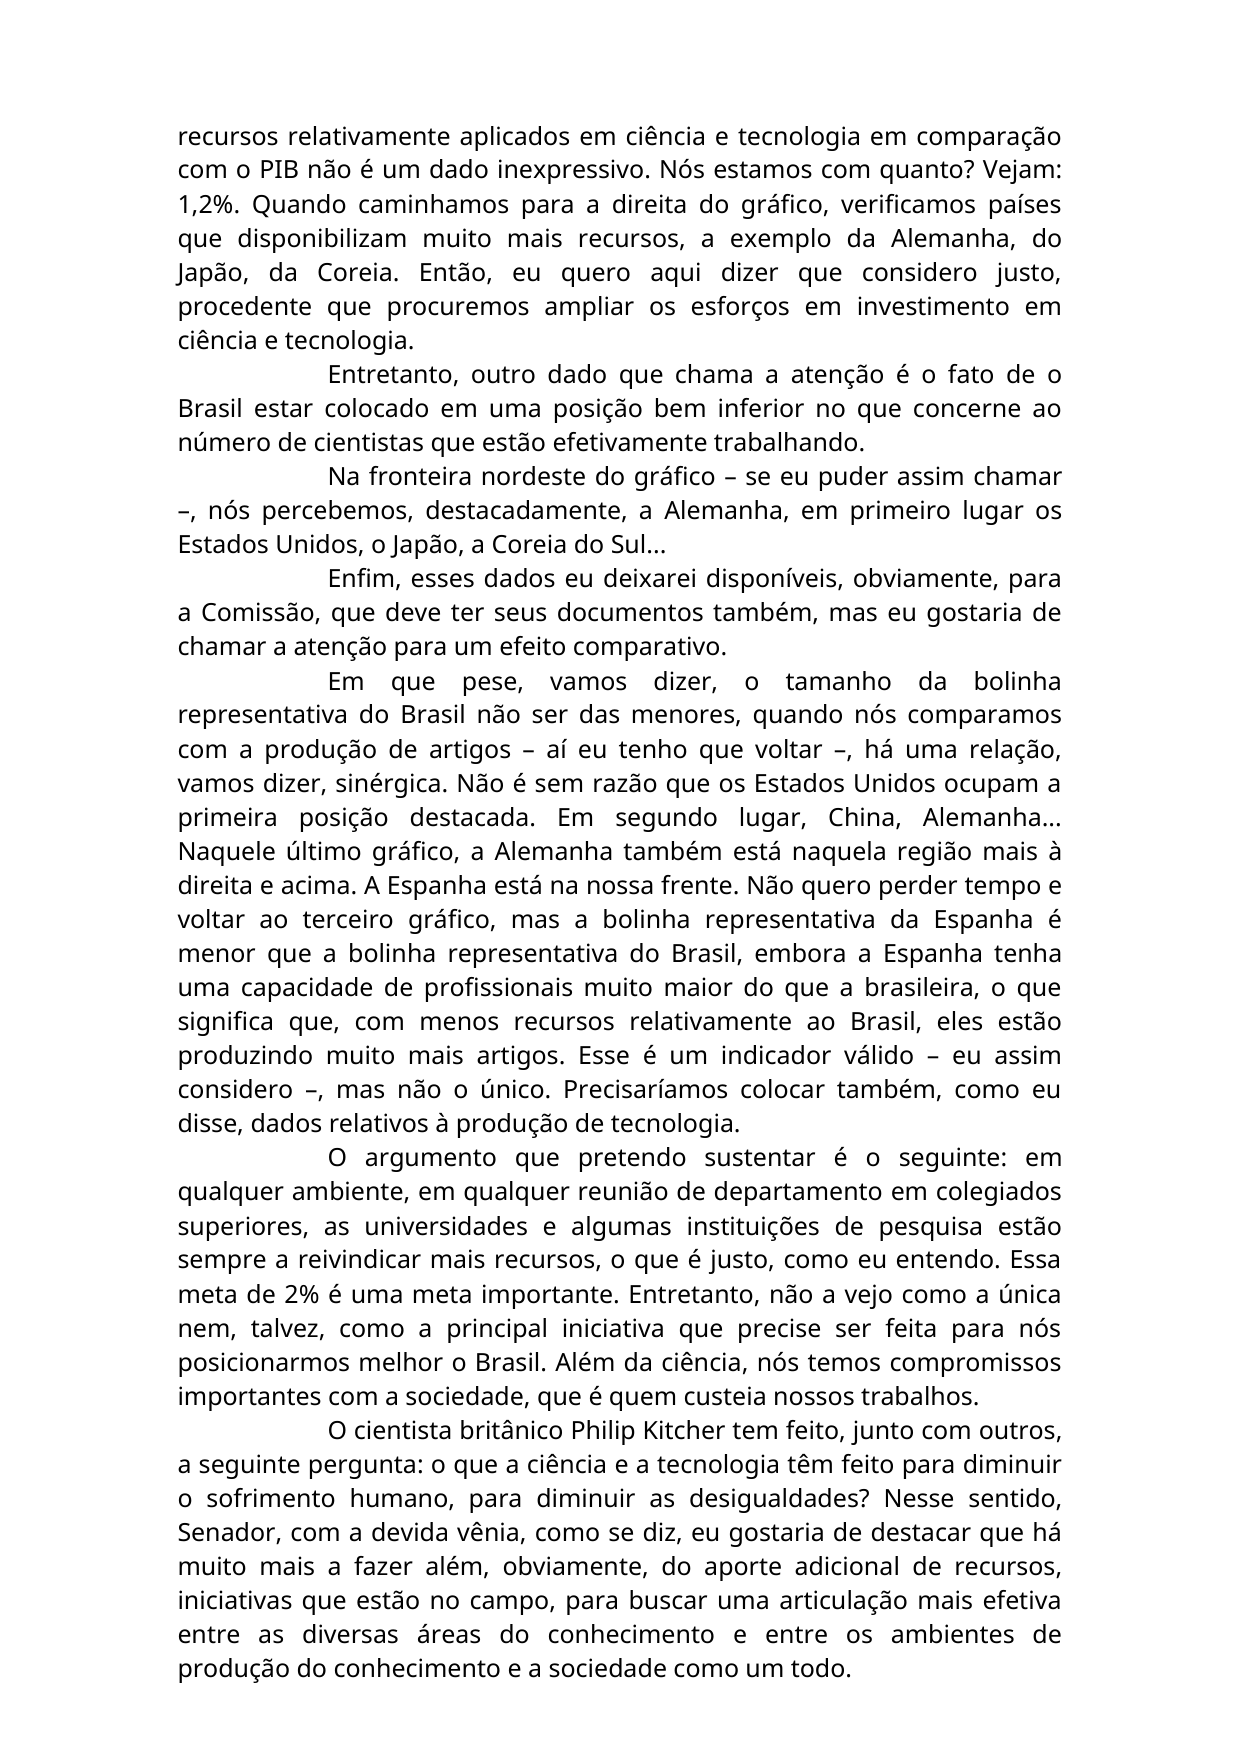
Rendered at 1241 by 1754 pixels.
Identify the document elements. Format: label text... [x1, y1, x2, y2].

text Em que pese, vamos dizer, o tamanho da bolinha representativa do Brasil não ser das menores, quando nós comparamos com a produção de artigos – aí eu tenho que voltar –, há uma relação, vamos dizer, sinérgica. Não é sem razão que os Estados Unidos ocupam a primeira posição destacada. Em segundo lugar, China, Alemanha... Naquele último gráfico, a Alemanha também está naquela região mais à direita e acima. A Espanha está na nossa frente. Não quero perder tempo e voltar ao terceiro gráfico, mas a bolinha representativa da Espanha é menor que a bolinha representativa do Brasil, embora a Espanha tenha uma capacidade de profissionais muito maior do que a brasileira, o que significa que, com menos recursos relativamente ao Brasil, eles estão produzindo muito mais artigos. Esse é um indicador válido – eu assim considero –, mas não o único. Precisaríamos colocar também, como eu disse, dados relativos à produção de tecnologia. [177, 663, 1063, 1140]
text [177, 118, 1063, 357]
text O cientista britânico Philip Kitcher tem feito, junto com outros, a seguinte pergunta: o que a ciência e a tecnologia têm feito para diminuir o sofrimento humano, para diminuir as desigualdades? Nesse sentido, Senador, com a devida vênia, como se diz, eu gostaria de destacar que há muito mais a fazer além, obviamente, do aporte adicional de recursos, iniciativas que estão no campo, para buscar uma articulação mais efetiva entre as diversas áreas do conhecimento e entre os ambientes de produção do conhecimento e a sociedade como um todo. [177, 1412, 1063, 1685]
text Na fronteira nordeste do gráfico – se eu puder assim chamar –, nós percebemos, destacadamente, a Alemanha, em primeiro lugar os Estados Unidos, o Japão, a Coreia do Sul... [177, 459, 1063, 561]
text O argumento que pretendo sustentar é o seguinte: em qualquer ambiente, em qualquer reunião de departamento em colegiados superiores, as universidades e algumas instituições de pesquisa estão sempre a reivindicar mais recursos, o que é justo, como eu entendo. Essa meta de 2% é uma meta importante. Entretanto, não a vejo como a única nem, talvez, como a principal iniciativa que precise ser feita para nós posicionarmos melhor o Brasil. Além da ciência, nós temos compromissos importantes com a sociedade, que é quem custeia nossos trabalhos. [177, 1140, 1063, 1412]
text Enfim, esses dados eu deixarei disponíveis, obviamente, para a Comissão, que deve ter seus documentos também, mas eu gostaria de chamar a atenção para um efeito comparativo. [177, 561, 1063, 663]
text Entretanto, outro dado que chama a atenção é o fato de o Brasil estar colocado em uma posição bem inferior no que concerne ao número de cientistas que estão efetivamente trabalhando. [177, 357, 1063, 459]
